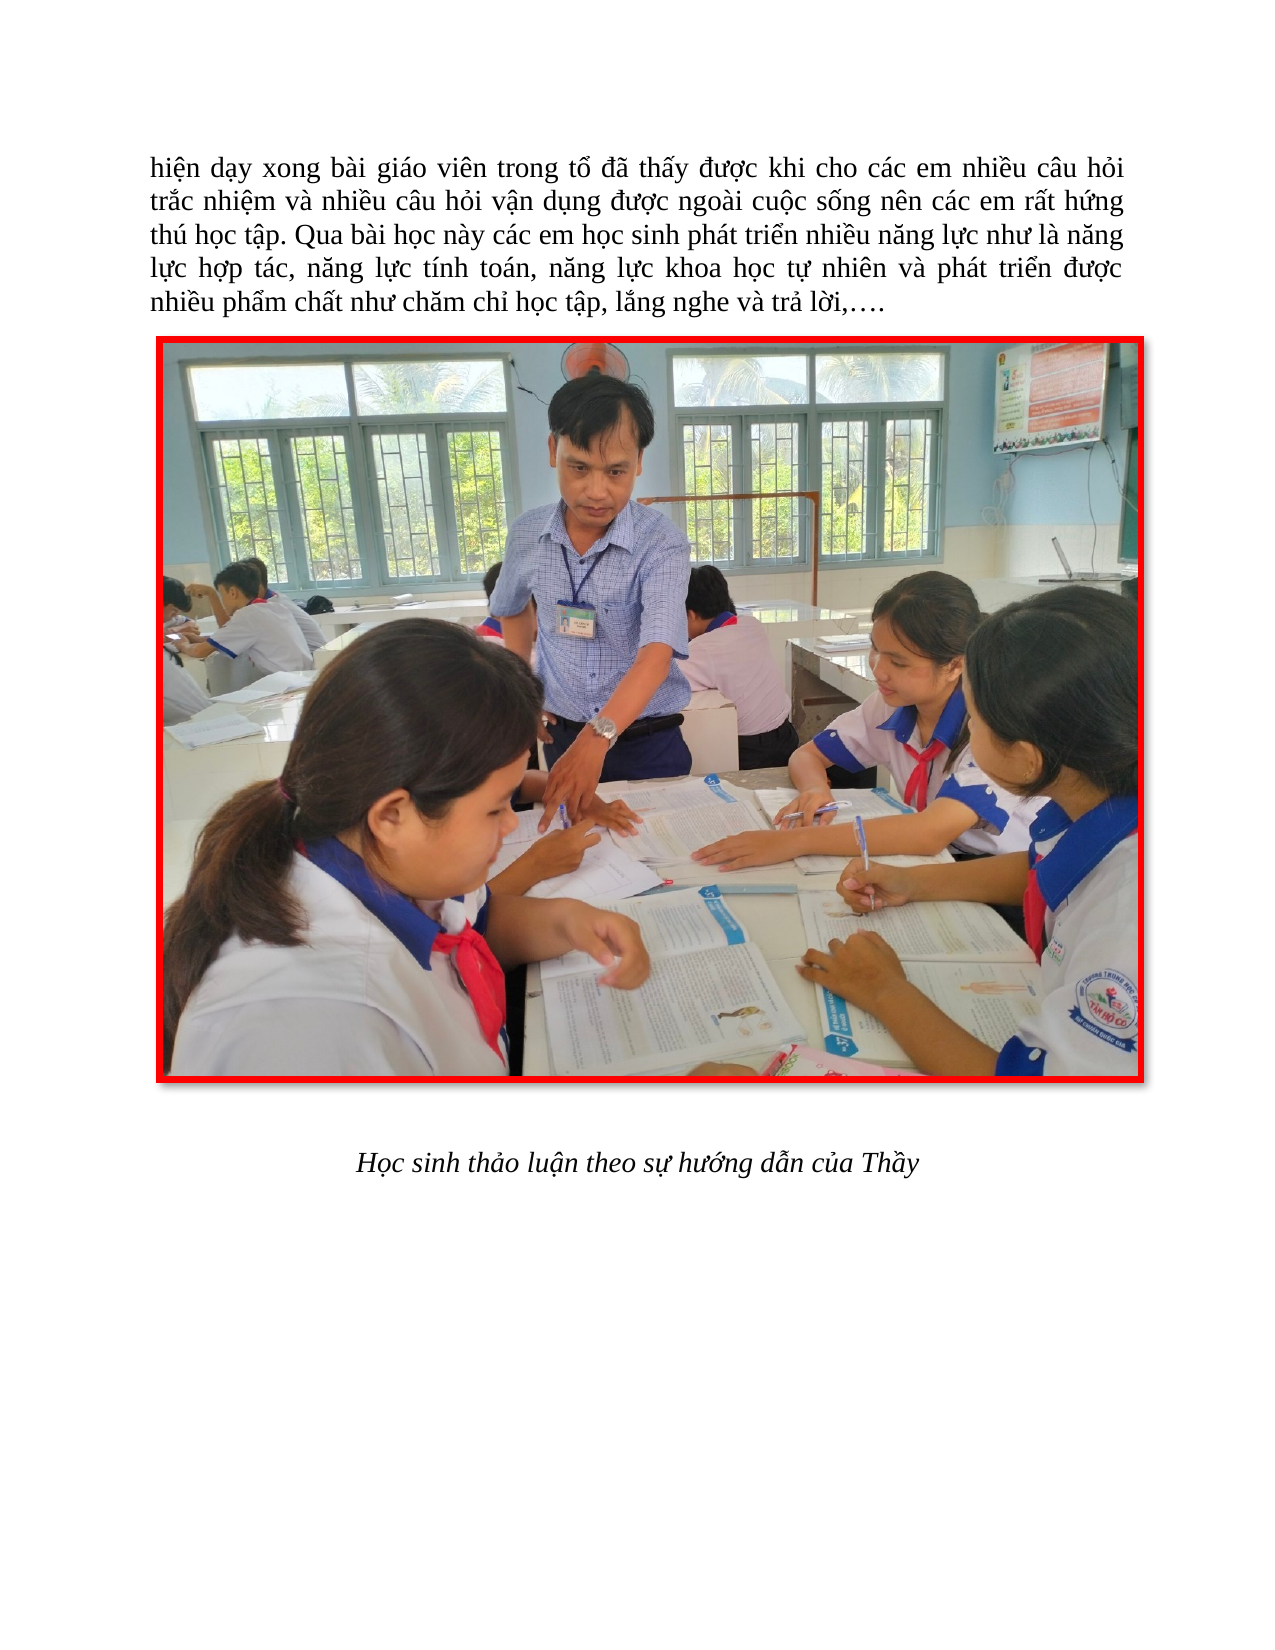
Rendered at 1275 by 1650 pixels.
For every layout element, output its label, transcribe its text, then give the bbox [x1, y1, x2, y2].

text Học sinh thảo luận theo sự hướng dẫn của Thầy [150, 1145, 1125, 1179]
picture [163, 343, 1138, 1076]
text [150, 150, 1125, 318]
